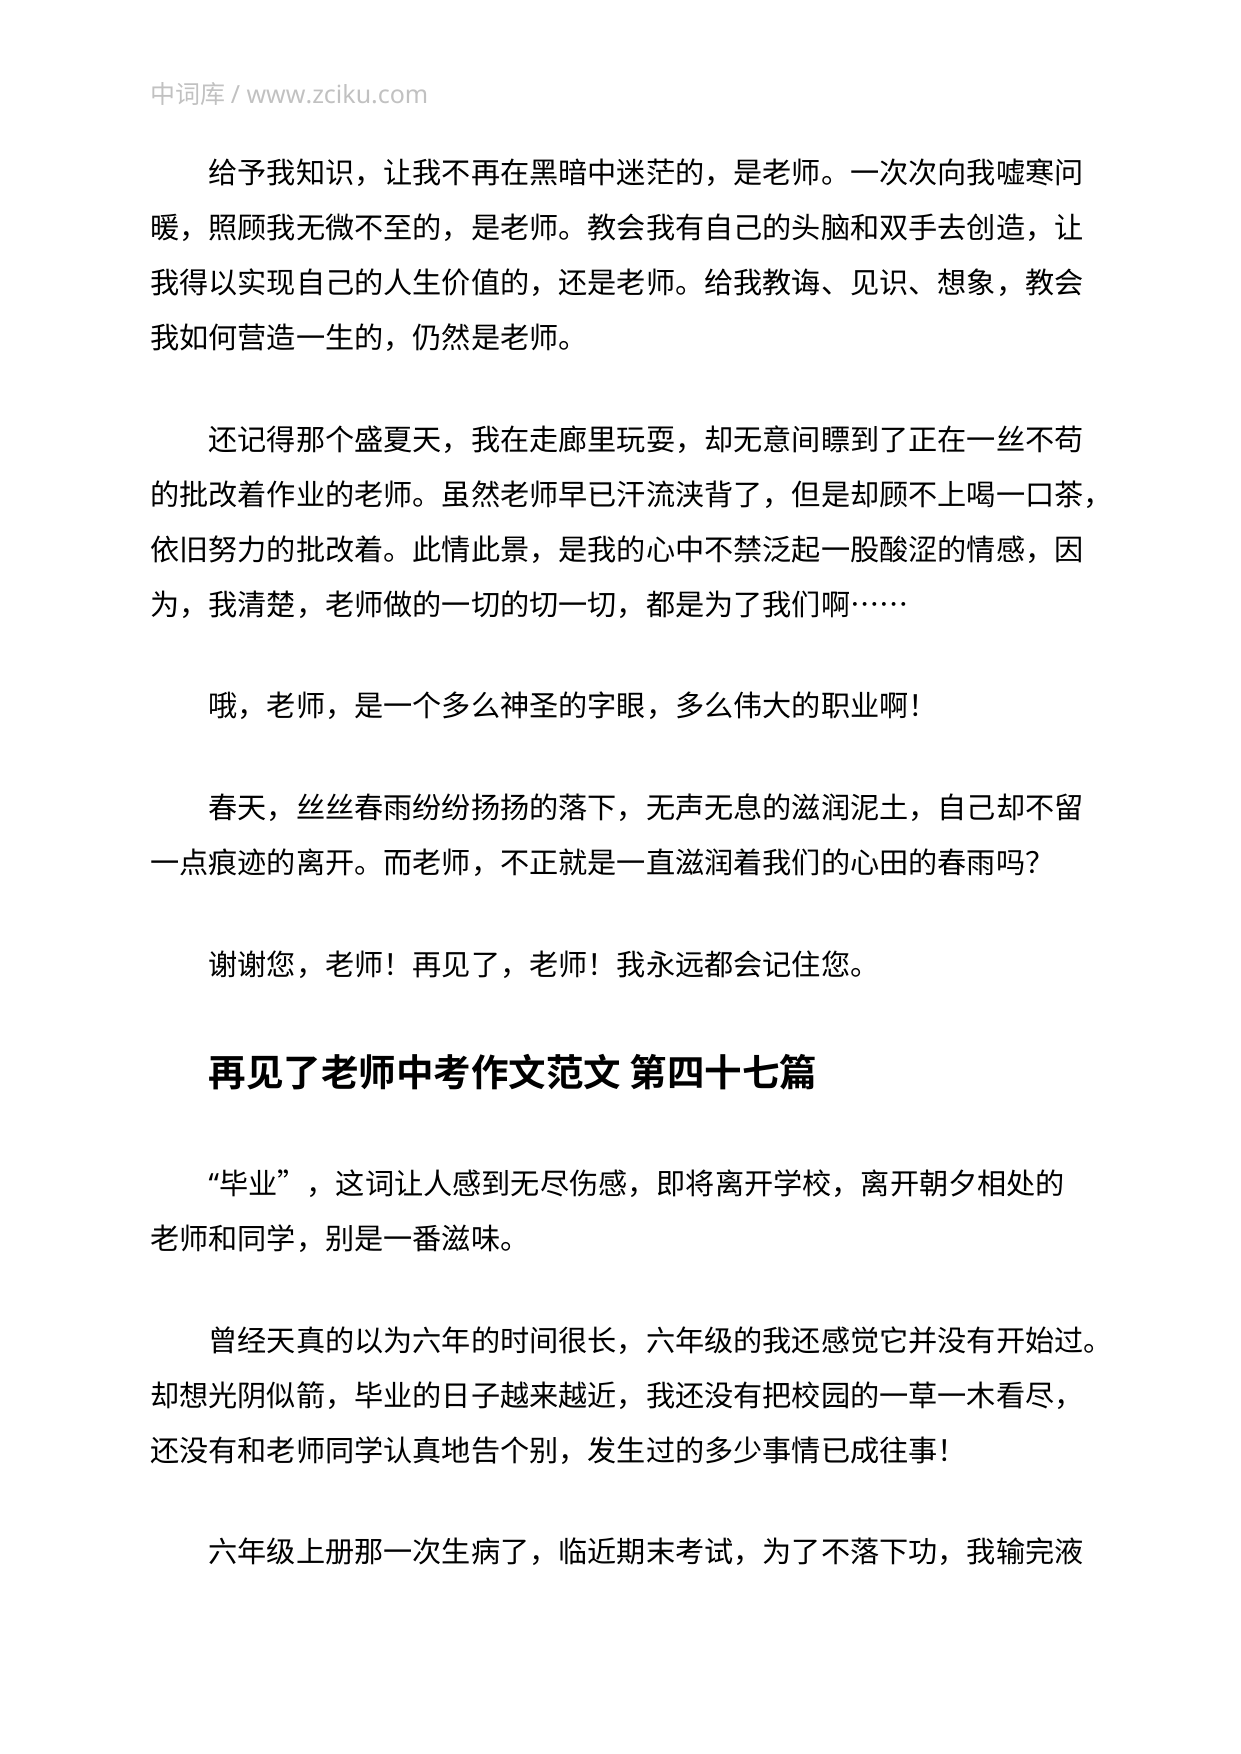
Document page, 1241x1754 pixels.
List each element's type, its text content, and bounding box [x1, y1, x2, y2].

text 再见了老师中考作文范文 第四十七篇 [150, 1043, 1090, 1097]
text 哦，老师，是一个多么神圣的字眼，多么伟大的职业啊！ [150, 683, 1090, 725]
text 还记得那个盛夏天，我在走廊里玩耍，却无意间瞟到了正在一丝不苟的批改着作业的老师。虽然老师早已汗流浃背了，但是却顾不上喝一口茶，依旧努力的批改着。此情此景，是我的心中不禁泛起一股酸涩的情感，因为，我清楚，老师做的一切的切一切，都是为了我们啊…… [150, 416, 1090, 623]
text 曾经天真的以为六年的时间很长，六年级的我还感觉它并没有开始过。却想光阴似箭，毕业的日子越来越近，我还没有把校园的一草一木看尽，还没有和老师同学认真地告个别，发生过的多少事情已成往事！ [150, 1317, 1090, 1469]
text 春天，丝丝春雨纷纷扬扬的落下，无声无息的滋润泥土，自己却不留一点痕迹的离开。而老师，不正就是一直滋润着我们的心田的春雨吗？ [150, 785, 1090, 882]
text “毕业”，这词让人感到无尽伤感，即将离开学校，离开朝夕相处的老师和同学，别是一番滋味。 [150, 1161, 1090, 1258]
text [150, 1529, 1090, 1571]
text 给予我知识，让我不再在黑暗中迷茫的，是老师。一次次向我嘘寒问暖，照顾我无微不至的，是老师。教会我有自己的头脑和双手去创造，让我得以实现自己的人生价值的，还是老师。给我教诲、见识、想象，教会我如何营造一生的，仍然是老师。 [150, 150, 1090, 357]
text 谢谢您，老师！再见了，老师！我永远都会记住您。 [150, 941, 1090, 984]
